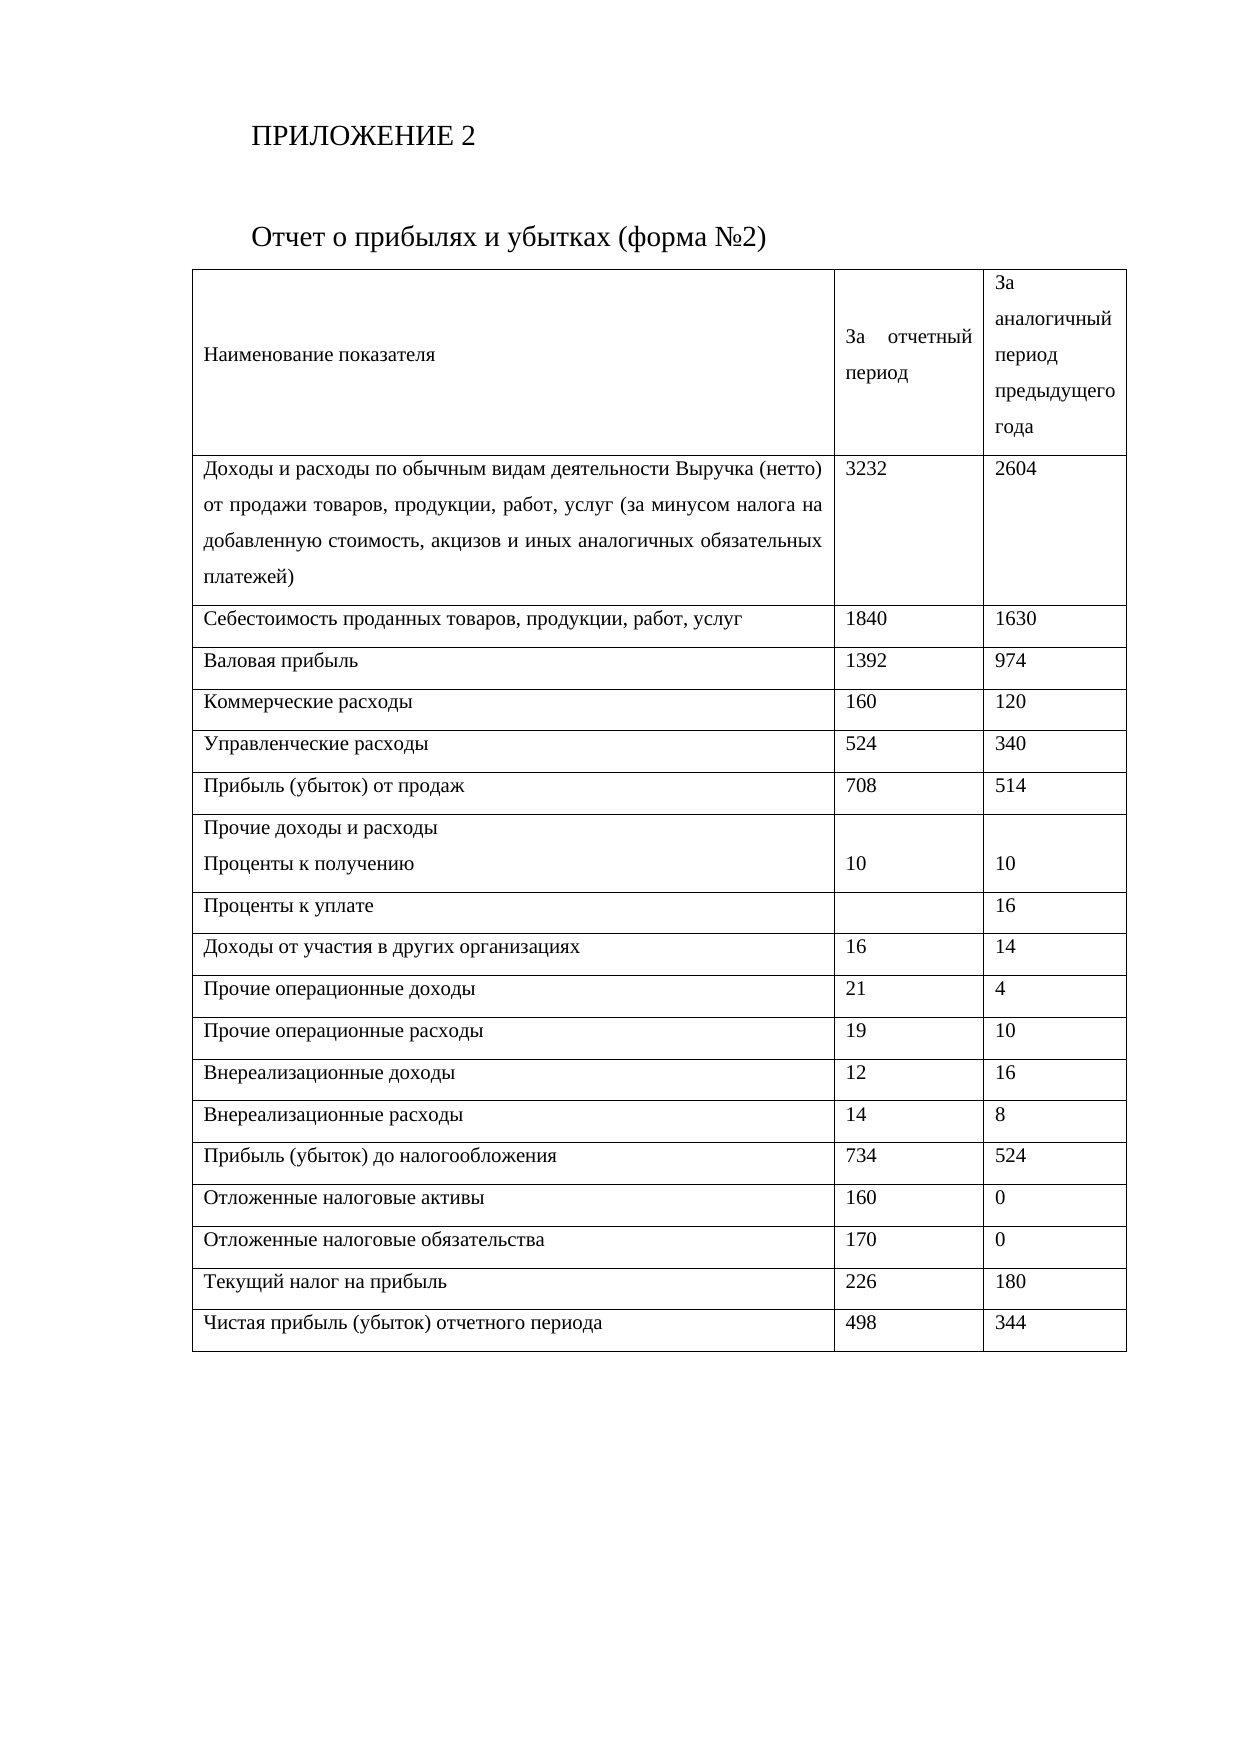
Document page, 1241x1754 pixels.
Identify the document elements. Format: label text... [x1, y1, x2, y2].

table_cell Чистая прибыль (убыток) отчетного периода [193, 1310, 834, 1351]
table_cell 2604 [984, 456, 1126, 605]
table_cell Прочие доходы и расходы Проценты к получению [193, 815, 834, 892]
table_cell Текущий налог на прибыль [193, 1269, 834, 1309]
table_cell 524 [835, 731, 983, 772]
table_cell 10 [984, 1018, 1126, 1059]
table_cell 226 [835, 1269, 983, 1309]
table_cell 0 [984, 1185, 1126, 1226]
table_cell 16 [984, 893, 1126, 933]
table_cell 10 [835, 815, 983, 892]
table_cell 4 [984, 976, 1126, 1017]
table_cell 734 [835, 1143, 983, 1184]
table_cell 1840 [835, 606, 983, 647]
table_cell [835, 893, 983, 933]
table_cell 1392 [835, 648, 983, 688]
table_cell Валовая прибыль [193, 648, 834, 688]
table_cell 524 [984, 1143, 1126, 1184]
table_cell 160 [835, 1185, 983, 1226]
table_cell Прочие операционные доходы [193, 976, 834, 1017]
table_cell 340 [984, 731, 1126, 772]
table_header За аналогичный период предыдущего года [984, 270, 1126, 455]
table_cell Прочие операционные расходы [193, 1018, 834, 1059]
table_cell 1630 [984, 606, 1126, 647]
table_cell 160 [835, 690, 983, 730]
table_header За отчетный период [835, 270, 983, 455]
table_cell 708 [835, 773, 983, 814]
table_cell Себестоимость проданных товаров, продукции, работ, услуг [193, 606, 834, 647]
table_cell 8 [984, 1101, 1126, 1142]
table_cell Доходы от участия в других организациях [193, 934, 834, 975]
table_cell 974 [984, 648, 1126, 688]
table_cell Коммерческие расходы [193, 690, 834, 730]
table_cell Внереализационные расходы [193, 1101, 834, 1142]
table_cell 514 [984, 773, 1126, 814]
table_cell 14 [835, 1101, 983, 1142]
table_cell 19 [835, 1018, 983, 1059]
table_header Наименование показателя [193, 270, 834, 455]
table_cell Доходы и расходы по обычным видам деятельности Выручка (нетто) от продажи товаров, продукции, работ, услуг (за минусом налога на добавленную стоимость, акцизов и иных аналогичных обязательных платежей) [193, 456, 834, 605]
table_cell 170 [835, 1227, 983, 1267]
table_cell Проценты к уплате [193, 893, 834, 933]
table_cell 120 [984, 690, 1126, 730]
table_cell Отложенные налоговые активы [193, 1185, 834, 1226]
table_cell 3232 [835, 456, 983, 605]
text Отчет о прибылях и убытках (форма №2) [177, 219, 1152, 252]
table_cell 180 [984, 1269, 1126, 1309]
table_cell 21 [835, 976, 983, 1017]
table_cell Прибыль (убыток) до налогообложения [193, 1143, 834, 1184]
table_cell 344 [984, 1310, 1126, 1351]
table_cell Прибыль (убыток) от продаж [193, 773, 834, 814]
table_cell 498 [835, 1310, 983, 1351]
table_cell Отложенные налоговые обязательства [193, 1227, 834, 1267]
table_cell Управленческие расходы [193, 731, 834, 772]
text ПРИЛОЖЕНИЕ 2 [177, 118, 1152, 152]
table_cell 16 [984, 1060, 1126, 1100]
table_cell 0 [984, 1227, 1126, 1267]
table_cell 16 [835, 934, 983, 975]
table_cell 10 [984, 815, 1126, 892]
table_cell 12 [835, 1060, 983, 1100]
table_cell Внереализационные доходы [193, 1060, 834, 1100]
table_cell 14 [984, 934, 1126, 975]
